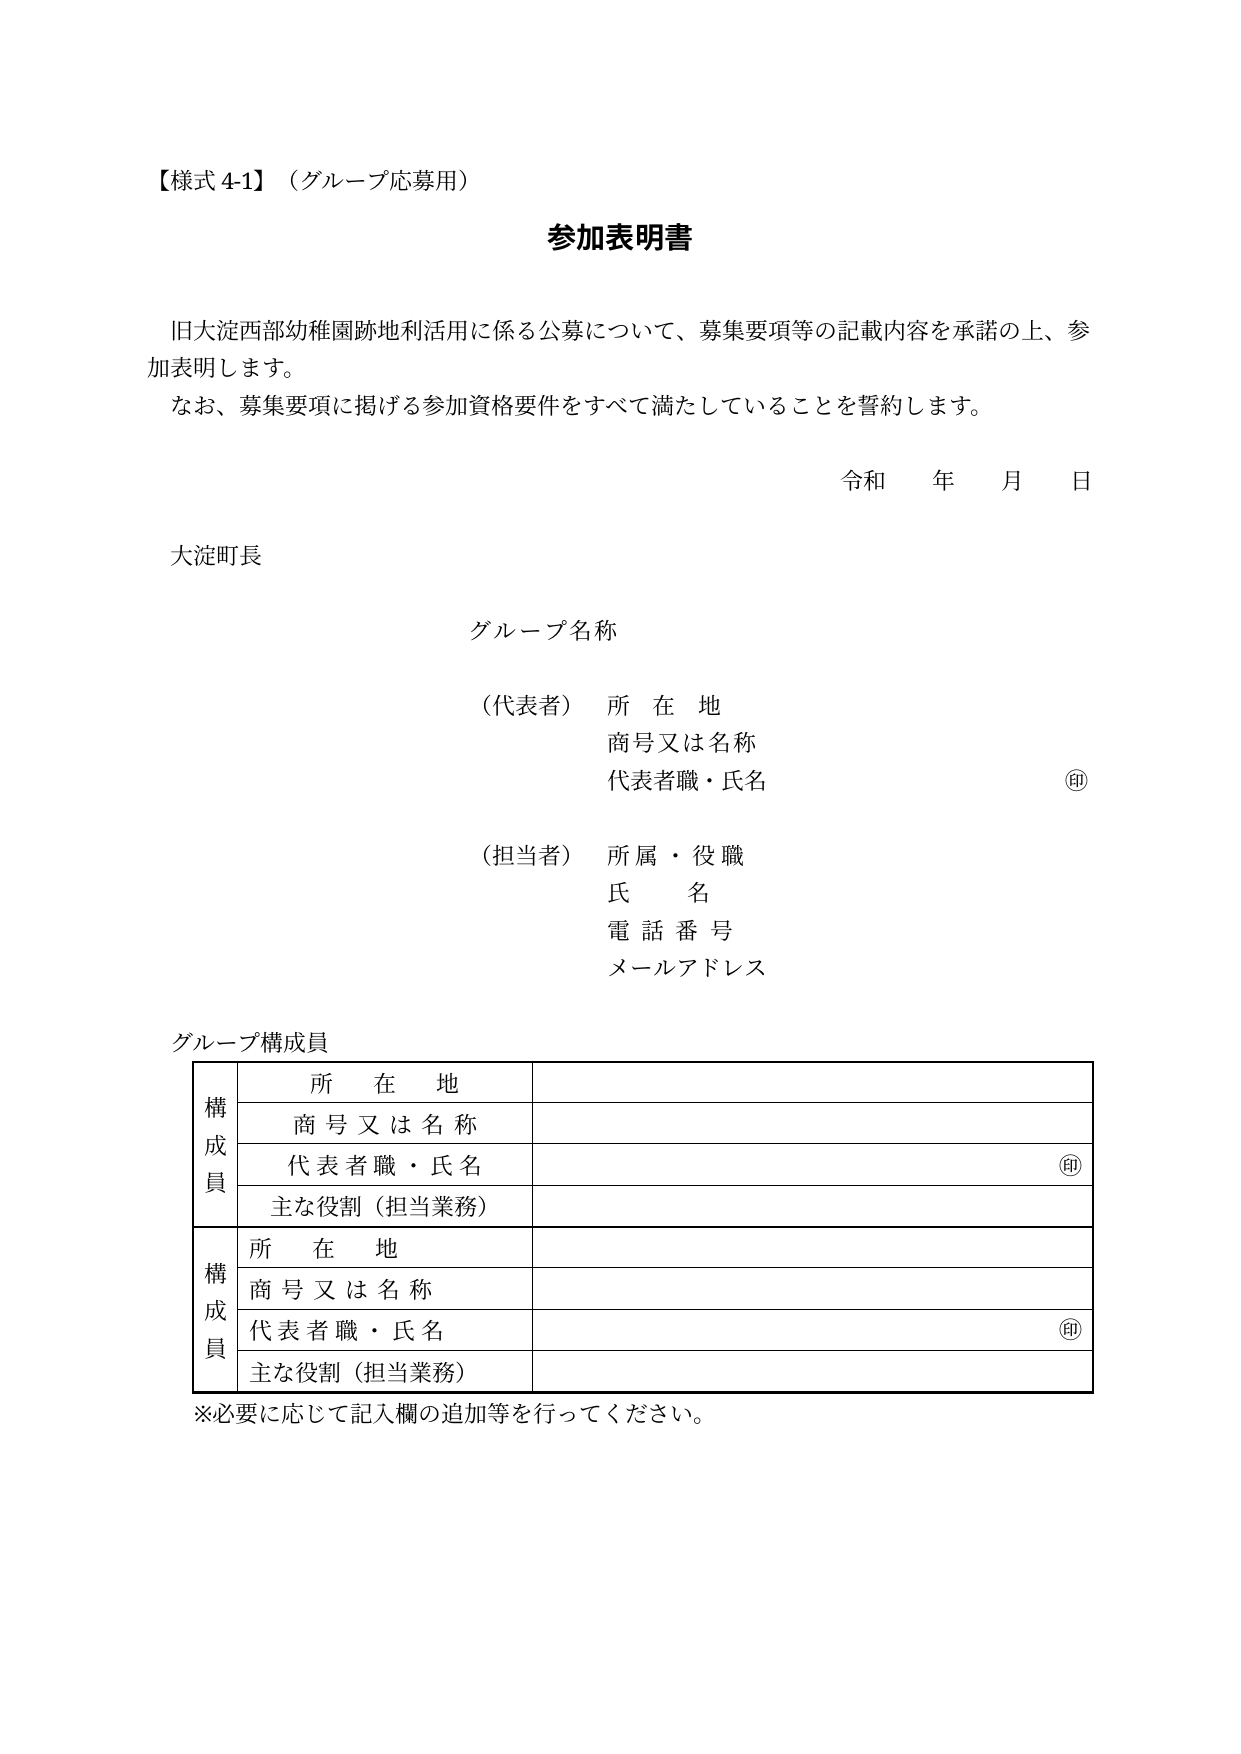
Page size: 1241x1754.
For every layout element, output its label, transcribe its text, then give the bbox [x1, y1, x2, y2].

text 代表者職・氏名 ㊞ [607, 761, 1092, 798]
text 電話番号 [607, 911, 1092, 948]
table_cell 主な役割（担当業務） [238, 1186, 532, 1226]
table_cell 代表者職・氏名 [238, 1310, 532, 1350]
table_cell 代表者職・氏名 [238, 1144, 532, 1184]
table_header [533, 1063, 1092, 1102]
text メールアドレス [607, 948, 1092, 986]
table_cell ㊞ [533, 1144, 1092, 1184]
table_header 構成員 [194, 1063, 237, 1226]
text 大淀町長 [148, 536, 1092, 573]
subtitle 【様式4-1】（グループ応募用） [148, 161, 1092, 198]
text 氏名 [607, 873, 1092, 911]
text グループ構成員 [148, 1023, 1092, 1061]
table_header 所在地 [238, 1063, 532, 1102]
text なお、募集要項に掲げる参加資格要件をすべて満たしていることを誓約します。 [148, 386, 1092, 423]
text ※必要に応じて記入欄の追加等を行ってください。 [148, 1393, 1092, 1431]
table_cell [533, 1351, 1092, 1391]
table_cell 商号又は名称 [238, 1268, 532, 1309]
text 商号又は名称 [607, 723, 1092, 761]
table_cell [533, 1228, 1092, 1267]
table_cell 構成員 [194, 1228, 237, 1391]
text 旧大淀西部幼稚園跡地利活用に係る公募について、募集要項等の記載内容を承諾の上、参加表明します。 [148, 311, 1092, 386]
text 令和 年 月 日 [148, 461, 1092, 498]
table_cell [533, 1103, 1092, 1143]
text （代表者） 所在地 [469, 686, 1092, 723]
text グループ名称 [148, 611, 1092, 648]
table_cell 主な役割（担当業務） [238, 1351, 532, 1391]
table_cell ㊞ [533, 1310, 1092, 1350]
text 参加表明書 [148, 198, 1092, 273]
text （担当者） 所属・役職 [469, 836, 1092, 873]
table_cell 商号又は名称 [238, 1103, 532, 1143]
table_cell 所在地 [238, 1228, 532, 1267]
table_cell [533, 1186, 1092, 1226]
table_cell [533, 1268, 1092, 1309]
